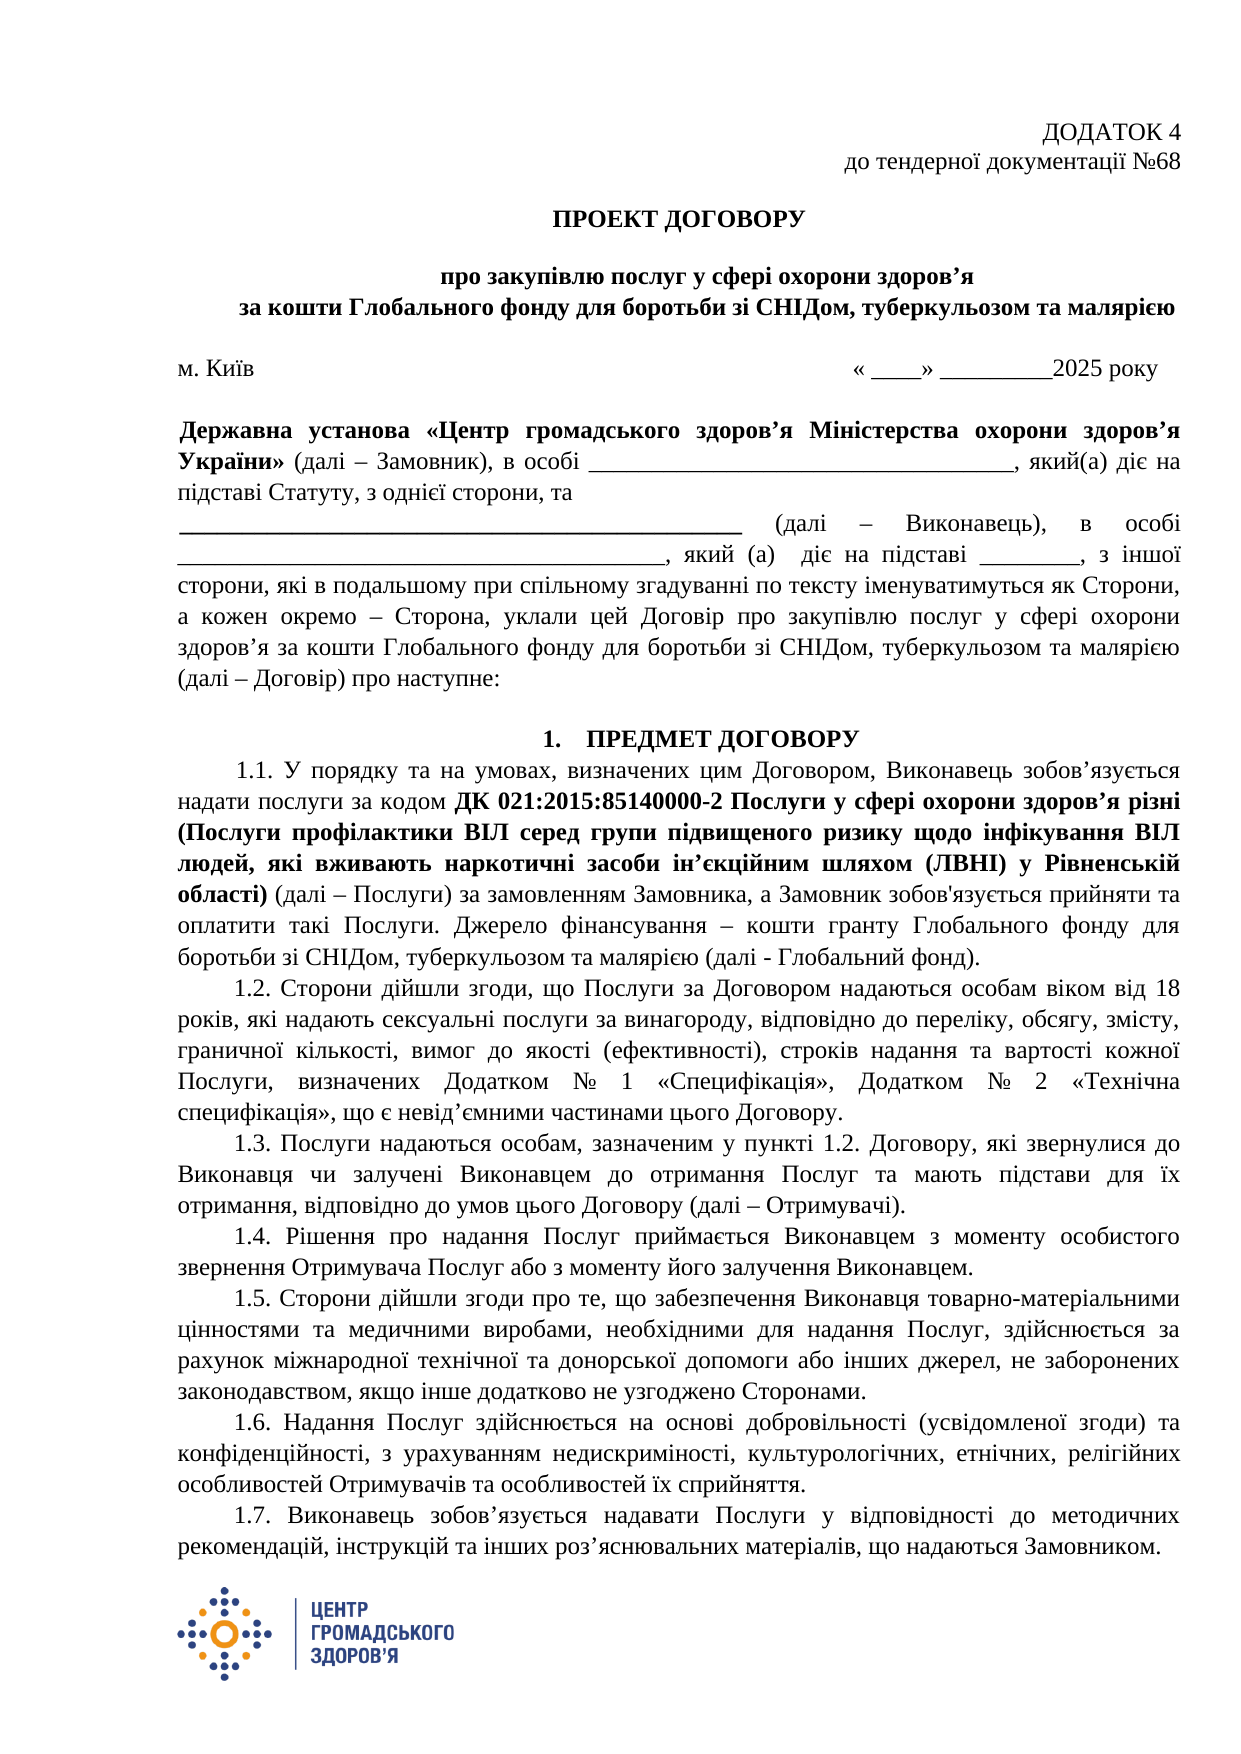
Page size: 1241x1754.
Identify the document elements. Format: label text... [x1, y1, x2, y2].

text 1.7. Виконавець зобов’язується надавати Послуги у відповідності до методичних рекомендацій, інструкцій та інших роз’яснювальних матеріалів, що надаються Замовником. [177, 1500, 1181, 1560]
text 1.4. Рішення про надання Послуг приймається Виконавцем з моменту особистого звернення Отримувача Послуг або з моменту його залучення Виконавцем. [177, 1221, 1181, 1281]
text ДОДАТОК 4 [177, 117, 1181, 146]
text за кошти Глобального фонду для боротьби зі СНІДом, туберкульозом та малярією [177, 292, 1181, 321]
text _____________________________________________ (далі – Виконавець), в особі _______________________________________, який (а) діє на підставі ________, з іншої сторони, які в подальшому при спільному згадуванні по тексту іменуватимуться як Сторони, а кожен окремо – Сторона, уклали цей Договір про закупівлю послуг у сфері охорони здоров’я за кошти Глобального фонду для боротьби зі СНІДом, туберкульозом та малярією (далі – Договір) про наступне: [177, 508, 1181, 692]
text 1.5. Сторони дійшли згоди про те, що забезпечення Виконавця товарно-матеріальними цінностями та медичними виробами, необхідними для надання Послуг, здійснюється за рахунок міжнародної технічної та донорської допомоги або інших джерел, не заборонених законодавством, якщо інше додатково не узгоджено Сторонами. [177, 1283, 1181, 1405]
text 1.2. Сторони дійшли згоди, що Послуги за Договором надаються особам віком від 18 років, які надають сексуальні послуги за винагороду, відповідно до переліку, обсягу, змісту, граничної кількості, вимог до якості (ефективності), строків надання та вартості кожної Послуги, визначених Додатком № 1 «Специфікація», Додатком № 2 «Технічна специфікація», що є невід’ємними частинами цього Договору. [177, 973, 1181, 1126]
text до тендерної документації №68 [177, 146, 1181, 175]
text Державна установа «Центр громадського здоров’я Міністерства охорони здоров’я України» (далі – Замовник), в особі __________________________________, який(а) діє на підставі Статуту, з однієї сторони, та [177, 415, 1181, 506]
text 1.6. Надання Послуг здійснюється на основі добровільності (усвідомленої згоди) та конфіденційності, з урахуванням недискриміності, культурологічних, етнічних, релігійних особливостей Отримувачів та особливостей їх сприйняття. [177, 1407, 1181, 1498]
text 1.1. У порядку та на умовах, визначених цим Договором, Виконавець зобов’язується надати послуги за кодом ДК 021:2015:85140000-2 Послуги у сфері охорони здоров’я різні (Послуги профілактики ВІЛ серед групи підвищеного ризику щодо інфікування ВІЛ людей, які вживають наркотичні засоби ін’єкційним шляхом (ЛВНІ) у Рівненській області) (далі – Послуги) за замовленням Замовника, а Замовник зобов'язується прийняти та оплатити такі Послуги. Джерело фінансування – кошти гранту Глобального фонду для боротьби зі СНІДом, туберкульозом та малярією (далі - Глобальний фонд). [177, 755, 1181, 970]
text 1.3. Послуги надаються особам, зазначеним у пункті 1.2. Договору, які звернулися до Виконавця чи залучені Виконавцем до отримання Послуг та мають підстави для їх отримання, відповідно до умов цього Договору (далі – Отримувачі). [177, 1128, 1181, 1219]
picture [177, 1587, 454, 1681]
text м. Київ « ____» _________2025 року [177, 353, 1181, 382]
text 1. ПРЕДМЕТ ДОГОВОРУ [221, 724, 1181, 753]
text про закупівлю послуг у сфері охорони здоров’я [177, 261, 1181, 290]
text ПРОЕКТ ДОГОВОРУ [177, 204, 1181, 232]
